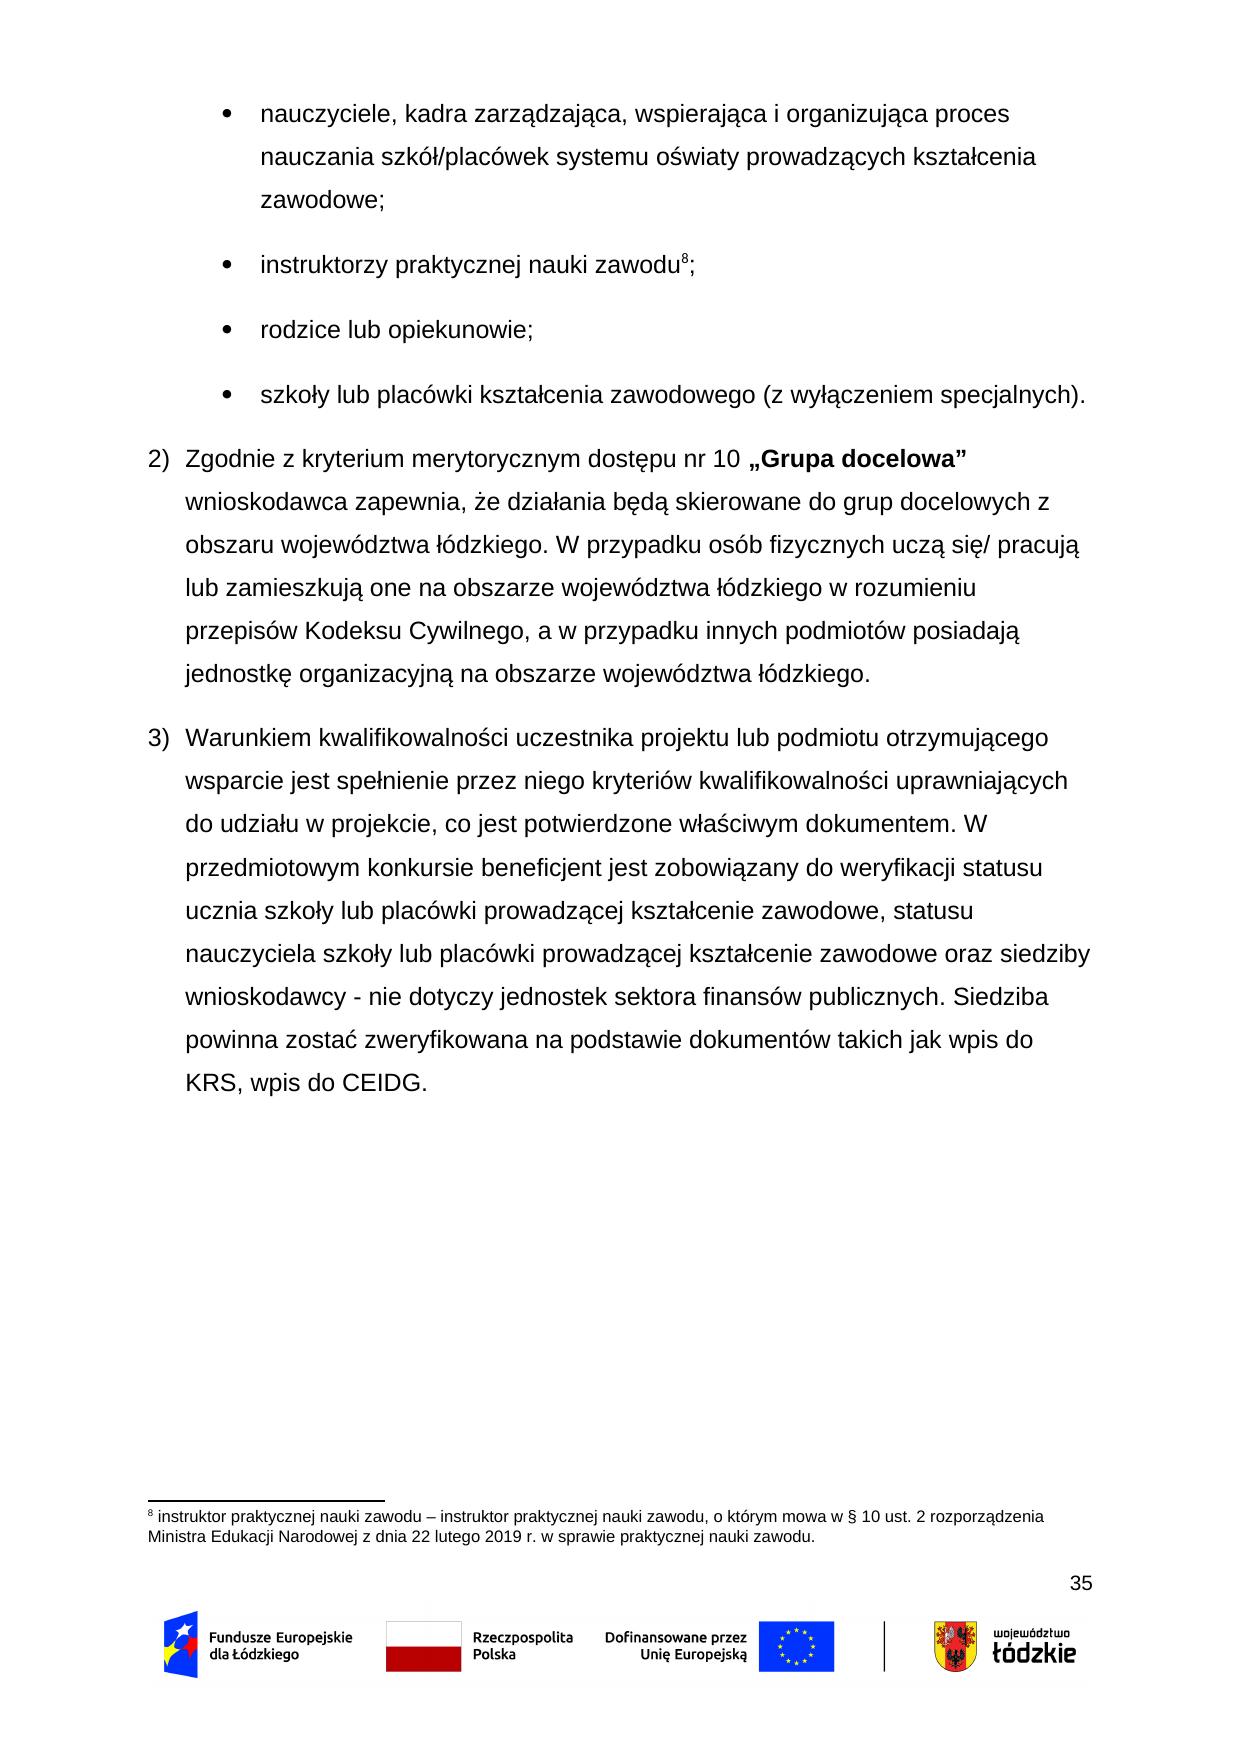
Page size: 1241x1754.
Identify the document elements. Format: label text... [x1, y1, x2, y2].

list Warunkiem kwalifikowalności uczestnika projektu lub podmiotu otrzymującego wsparcie jest spełnienie przez niego kryteriów kwalifikowalności uprawniających do udziału w projekcie, co jest potwierdzone właściwym dokumentem. W przedmiotowym konkursie beneficjent jest zobowiązany do weryfikacji statusu ucznia szkoły lub placówki prowadzącej kształcenie zawodowe, statusu nauczyciela szkoły lub placówki prowadzącej kształcenie zawodowe oraz siedziby wnioskodawcy - nie dotyczy jednostek sektora finansów publicznych. Siedziba powinna zostać zweryfikowana na podstawie dokumentów takich jak wpis do KRS, wpis do CEIDG. [148, 723, 1092, 1097]
list Zgodnie z kryterium merytorycznym dostępu nr 10 „Grupa docelowa” wnioskodawca zapewnia, że działania będą skierowane do grup docelowych z obszaru województwa łódzkiego. W przypadku osób fizycznych uczą się/ pracują lub zamieszkują one na obszarze województwa łódzkiego w rozumieniu przepisów Kodeksu Cywilnego, a w przypadku innych podmiotów posiadają jednostkę organizacyjną na obszarze województwa łódzkiego. [148, 444, 1092, 688]
list szkoły lub placówki kształcenia zawodowego (z wyłączeniem specjalnych). [223, 379, 1092, 408]
list nauczyciele, kadra zarządzająca, wspierająca i organizująca proces nauczania szkół/placówek systemu oświaty prowadzących kształcenia zawodowe; [223, 99, 1092, 214]
picture [147, 1594, 1093, 1695]
list rodzice lub opiekunowie; [223, 316, 1092, 344]
list instruktorzy praktycznej nauki zawodu; [223, 249, 1092, 279]
